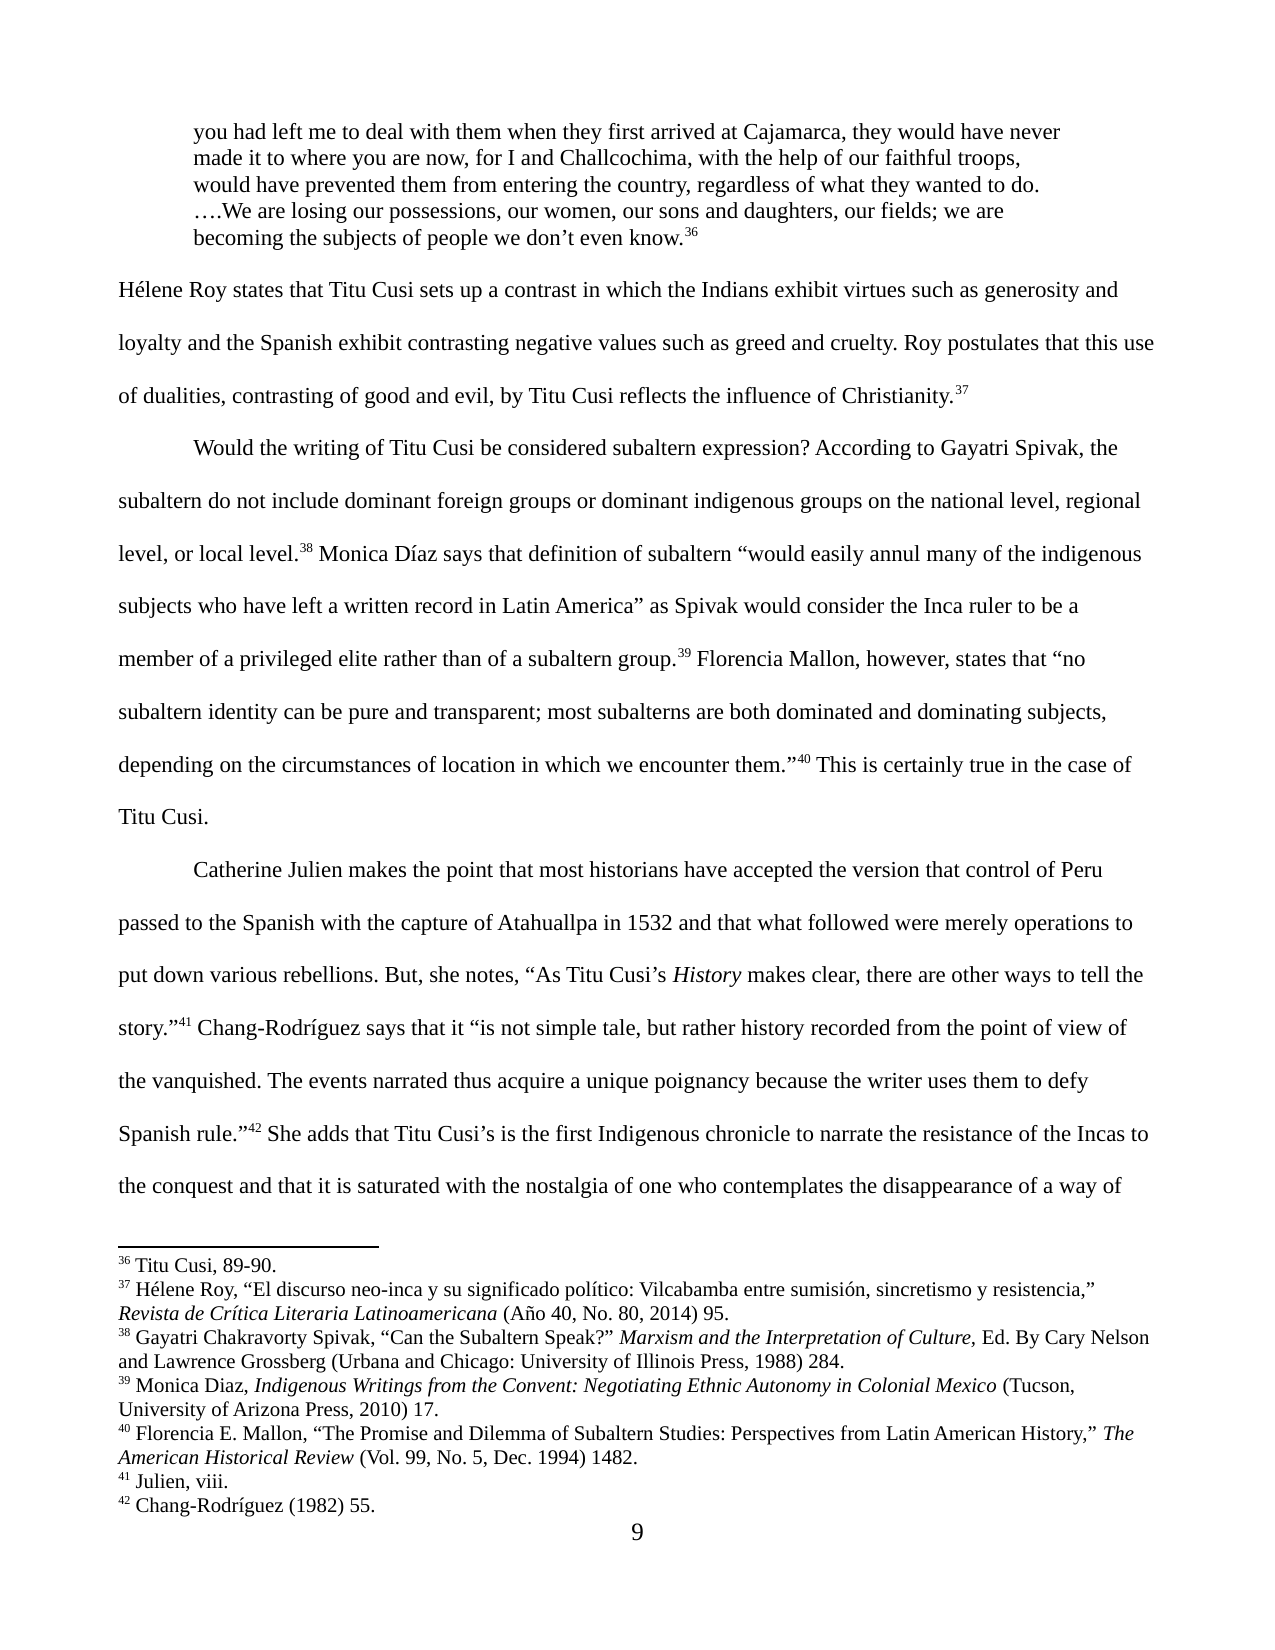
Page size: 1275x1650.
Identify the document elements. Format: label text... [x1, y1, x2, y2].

text Hélene Roy states that Titu Cusi sets up a contrast in which the Indians exhibit virtues such as generosity and loyalty and the Spanish exhibit contrasting negative values such as greed and cruelty. Roy postulates that this use of dualities, contrasting of good and evil, by Titu Cusi reflects the influence of Christianity. [118, 276, 1157, 408]
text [193, 118, 1082, 250]
text Would the writing of Titu Cusi be considered subaltern expression? According to Gayatri Spivak, the subaltern do not include dominant foreign groups or dominant indigenous groups on the national level, regional level, or local level. Monica Díaz says that definition of subaltern “would easily annul many of the indigenous subjects who have left a written record in Latin America” as Spivak would consider the Inca ruler to be a member of a privileged elite rather than of a subaltern group. Florencia Mallon, however, states that “no subaltern identity can be pure and transparent; most subalterns are both dominated and dominating subjects, depending on the circumstances of location in which we encounter them.” This is certainly true in the case of Titu Cusi. [118, 434, 1157, 830]
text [118, 856, 1157, 1199]
